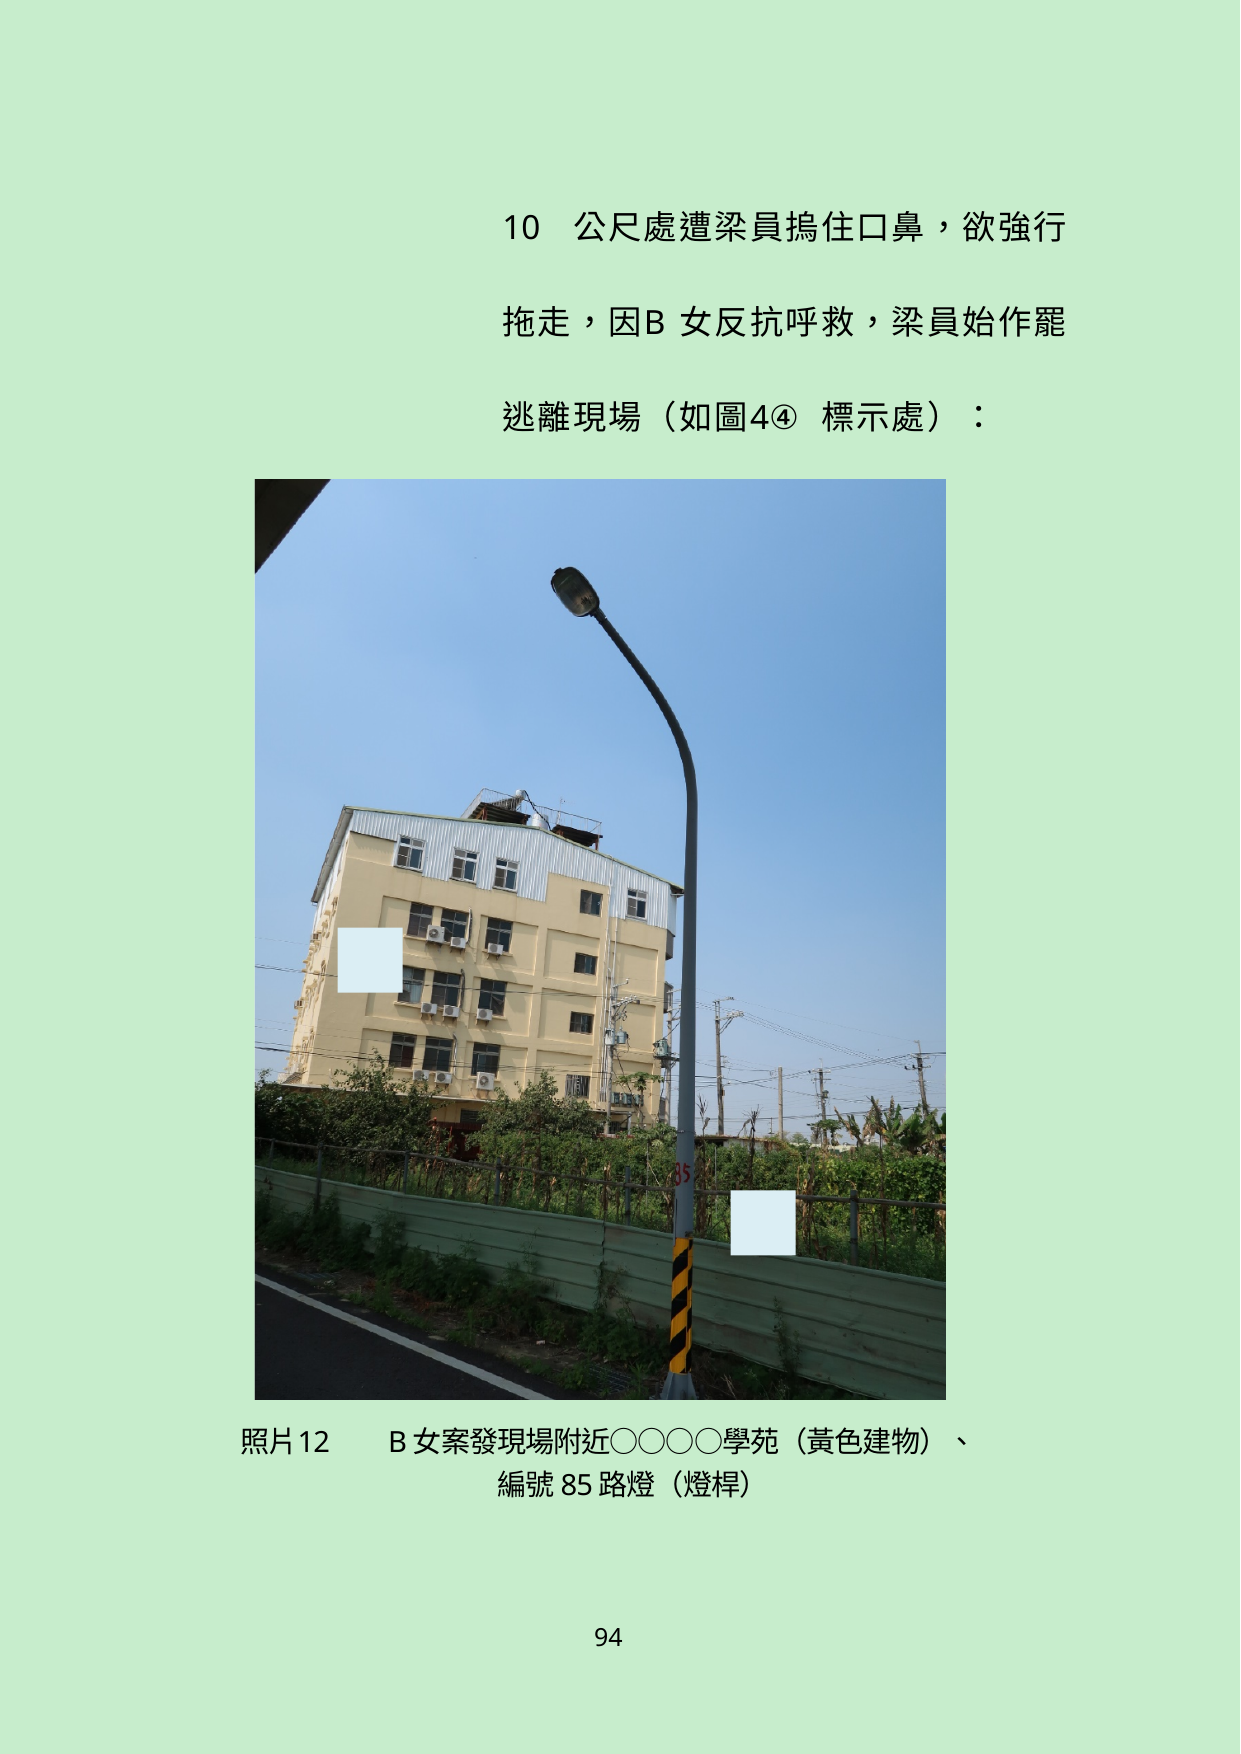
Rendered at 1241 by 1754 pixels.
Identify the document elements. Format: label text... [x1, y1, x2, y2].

text B女案發現場附近○○○○學苑（黃色建物）、 編號85路燈（燈桿） [148, 1419, 1069, 1504]
picture [255, 480, 946, 1399]
subtitle B女回宿舍（○○之莊）時途經○○○○學苑，並於距離○○○○學苑10公尺處遭梁員摀住口鼻，欲強行拖走，因B女反抗呼救，梁員始作罷逃離現場（如圖4④標示處）： [378, 177, 1069, 463]
